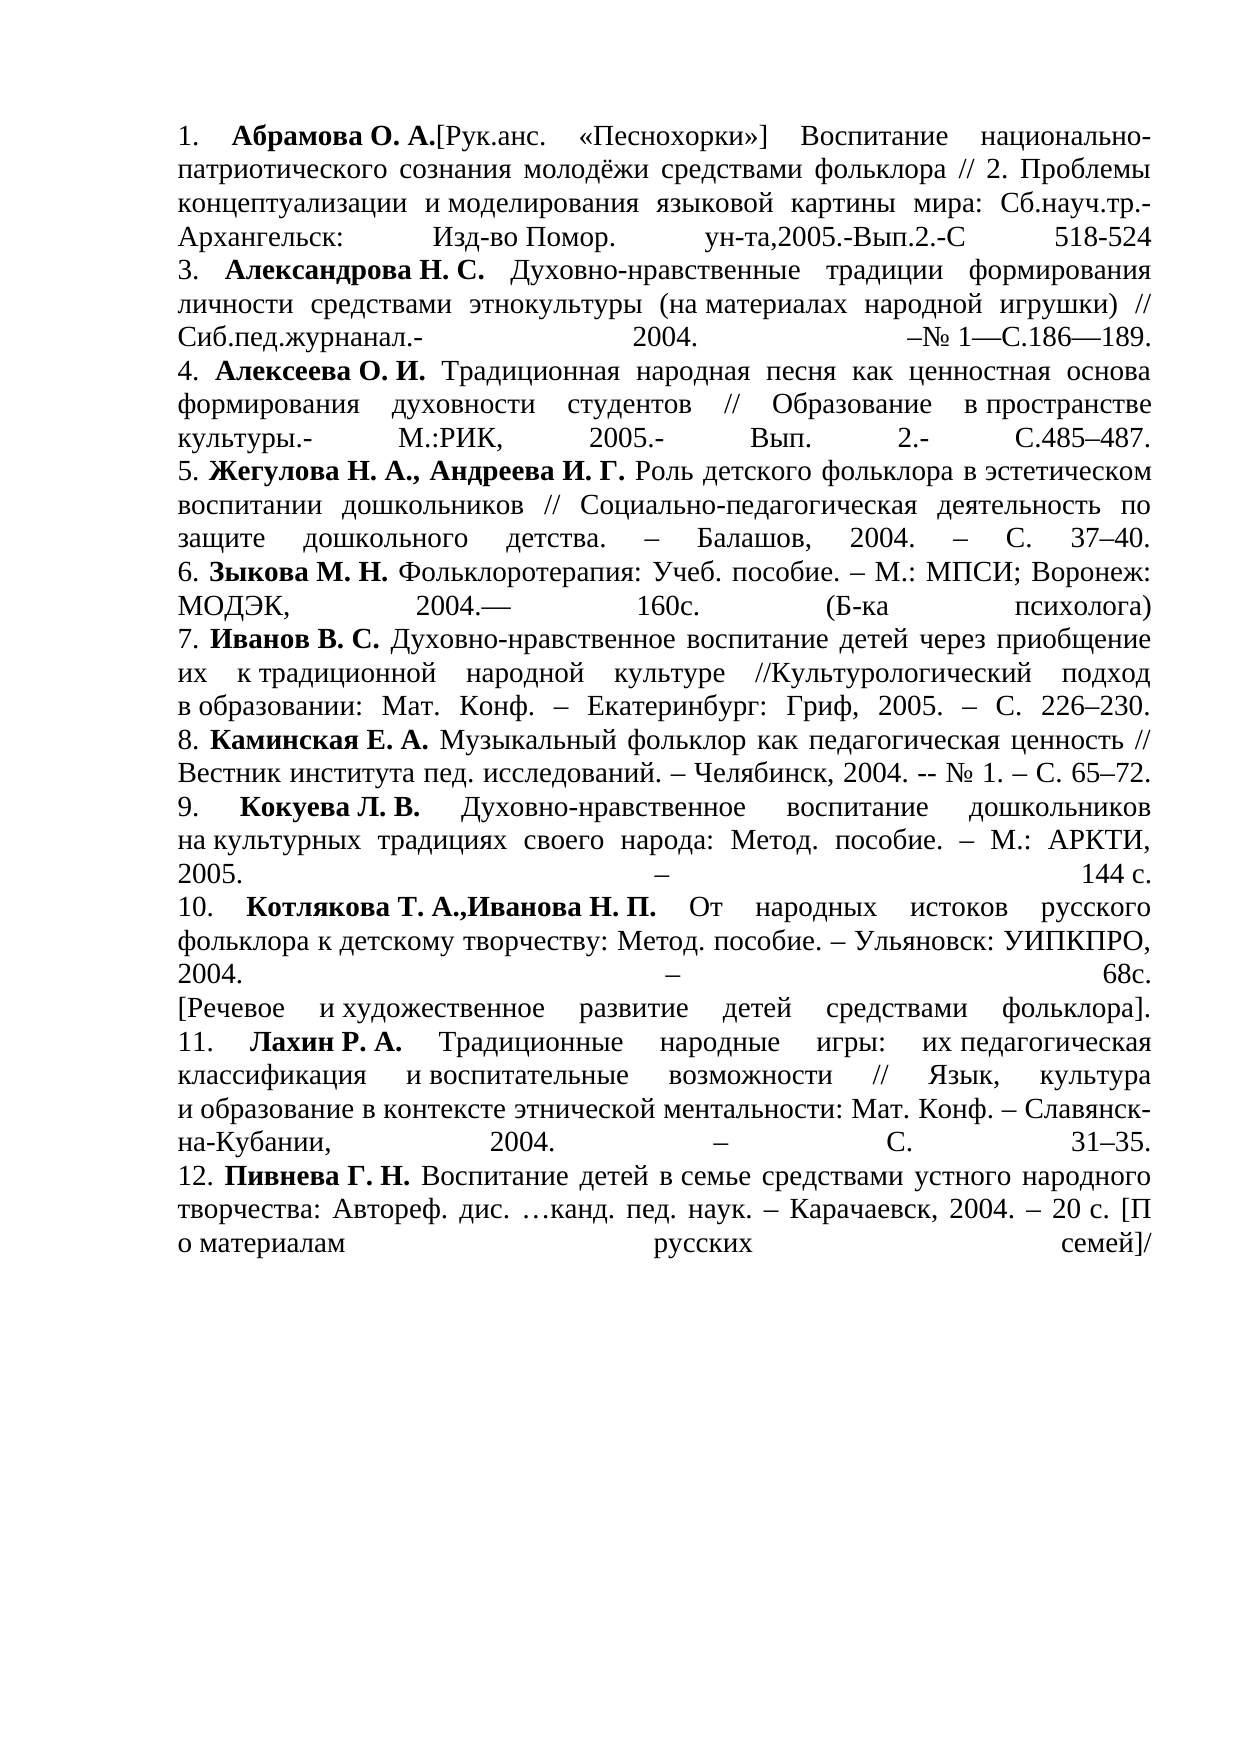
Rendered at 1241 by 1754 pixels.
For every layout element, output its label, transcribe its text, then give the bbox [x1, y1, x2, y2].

text 1. Абрамова О. А.[Рук.анс. «Песнохорки»] Воспитание национально-патриотического сознания молодёжи средствами фольклора // 2. Проблемы концептуализации и моделирования языковой картины мира: Сб.науч.тр.-Архангельск: Изд-во Помор. ун-та,2005.-Вып.2.-С 518-524 3. Александрова Н. С. Духовно-нравственные традиции формирования личности средствами этнокультуры (на материалах народной игрушки) // Сиб.пед.журнанал.- 2004. –№ 1—С.186—189. 4. Алексеева О. И. Традиционная народная песня как ценностная основа формирования духовности студентов // Образование в пространстве культуры.- М.:РИК, 2005.- Вып. 2.- С.485–487. 5. Жегулова Н. А., Андреева И. Г. Роль детского фольклора в эстетическом воспитании дошкольников // Социально-педагогическая деятельность по защите дошкольного детства. – Балашов, 2004. – С. 37–40. 6. Зыкова М. Н. Фольклоротерапия: Учеб. пособие. – М.: МПСИ; Воронеж: МОДЭК, 2004.— 160с. (Б-ка психолога) 7. Иванов В. С. Духовно-нравственное воспитание детей через приобщение их к традиционной народной культуре //Культурологический подход в образовании: Мат. Конф. – Екатеринбург: Гриф, 2005. – С. 226–230. 8. Каминская Е. А. Музыкальный фольклор как педагогическая ценность // Вестник института пед. исследований. – Челябинск, 2004. -- № 1. – С. 65–72. 9. Кокуева Л. В. Духовно-нравственное воспитание дошкольников на культурных традициях своего народа: Метод. пособие. – М.: АРКТИ, 2005. – 144 с. 10. Котлякова Т. А.,Иванова Н. П. От народных истоков русского фольклора к детскому творчеству: Метод. пособие. – Ульяновск: УИПКПРО, 2004. – 68с. [Речевое и художественное развитие детей средствами фольклора]. 11. Лахин Р. А. Традиционные народные игры: их педагогическая классификация и воспитательные возможности // Язык, культура и образование в контексте этнической ментальности: Мат. Конф. – Славянск-на-Кубании, 2004. – С. 31–35. 12. Пивнева Г. Н. Воспитание детей в семье средствами устного народного творчества: Автореф. дис. …канд. пед. наук. – Карачаевск, 2004. – 20 с. [П о материалам русских семей]/ [177, 118, 1152, 1284]
